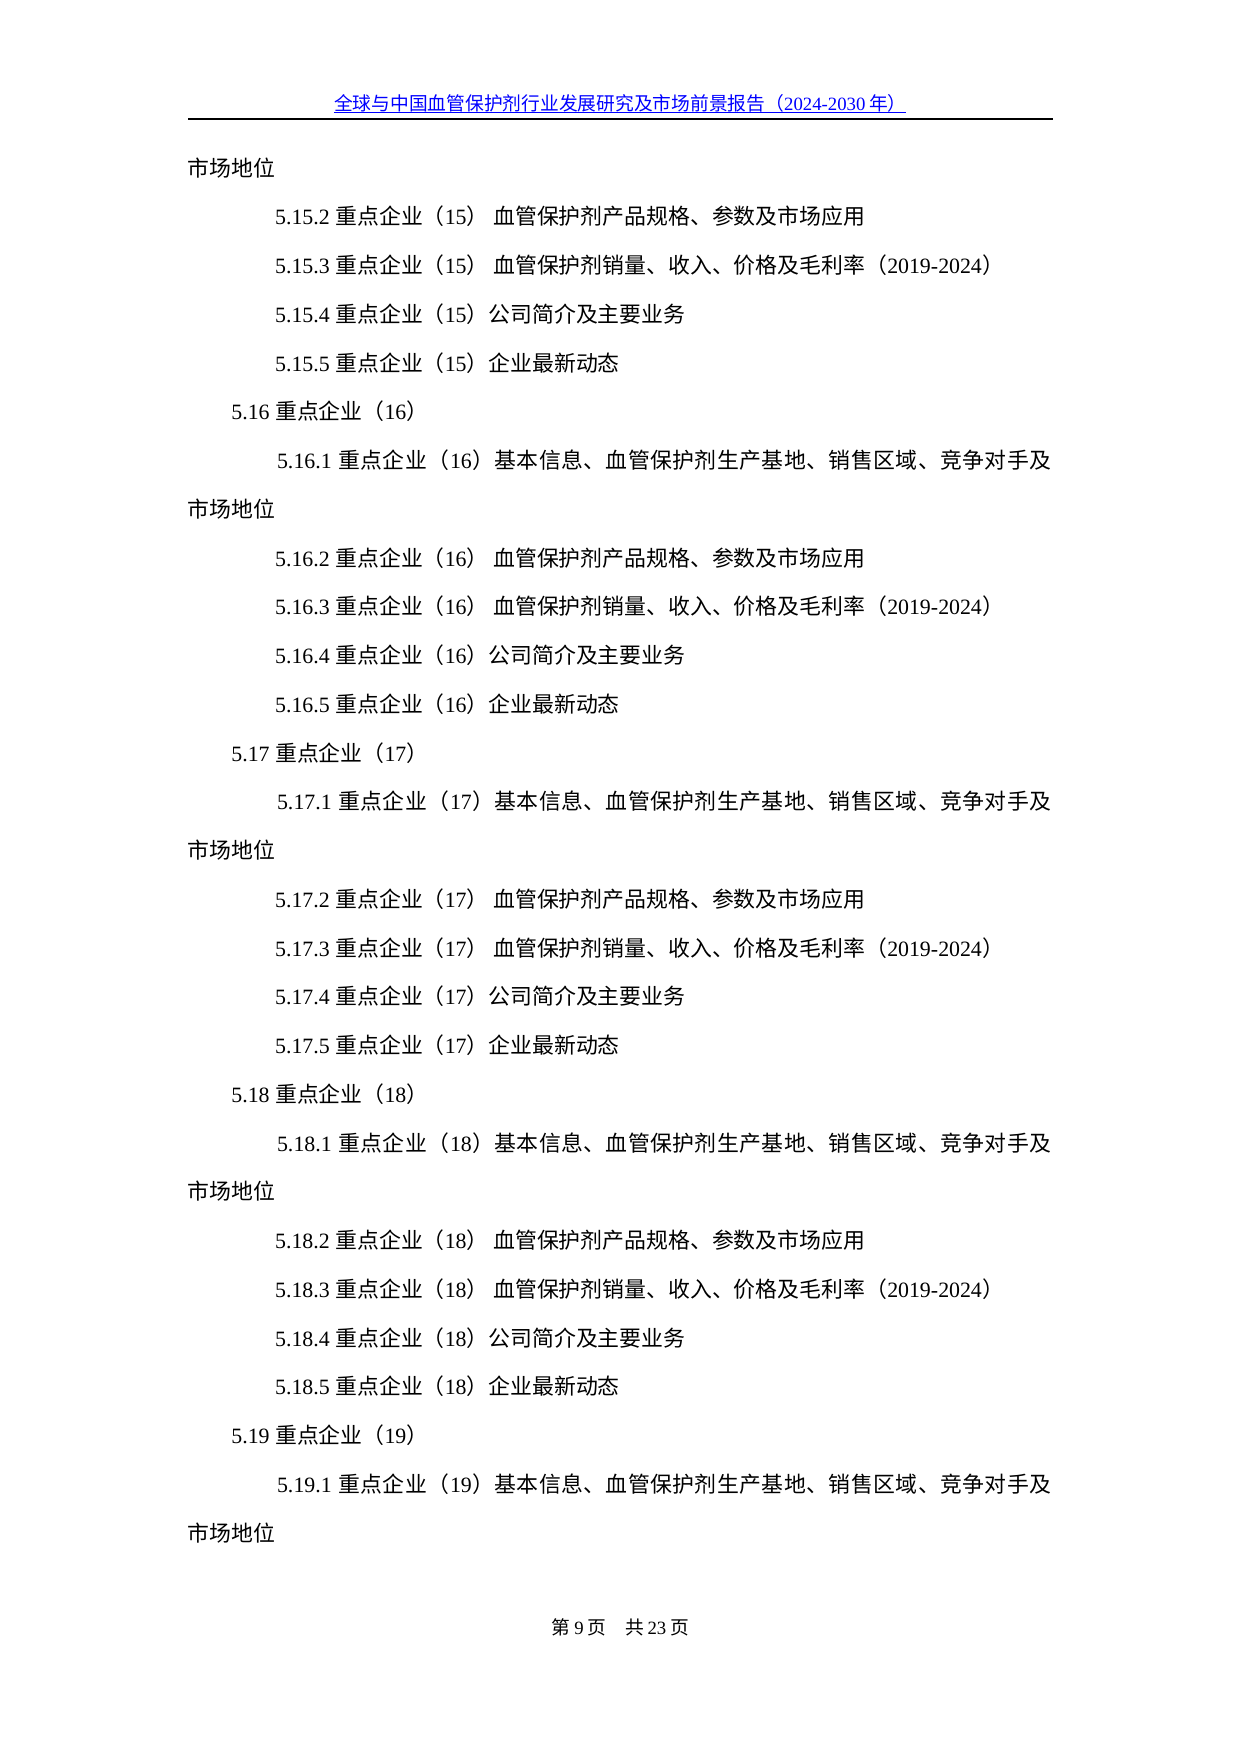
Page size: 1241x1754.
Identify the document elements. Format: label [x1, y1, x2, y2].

text [187, 150, 1053, 1548]
